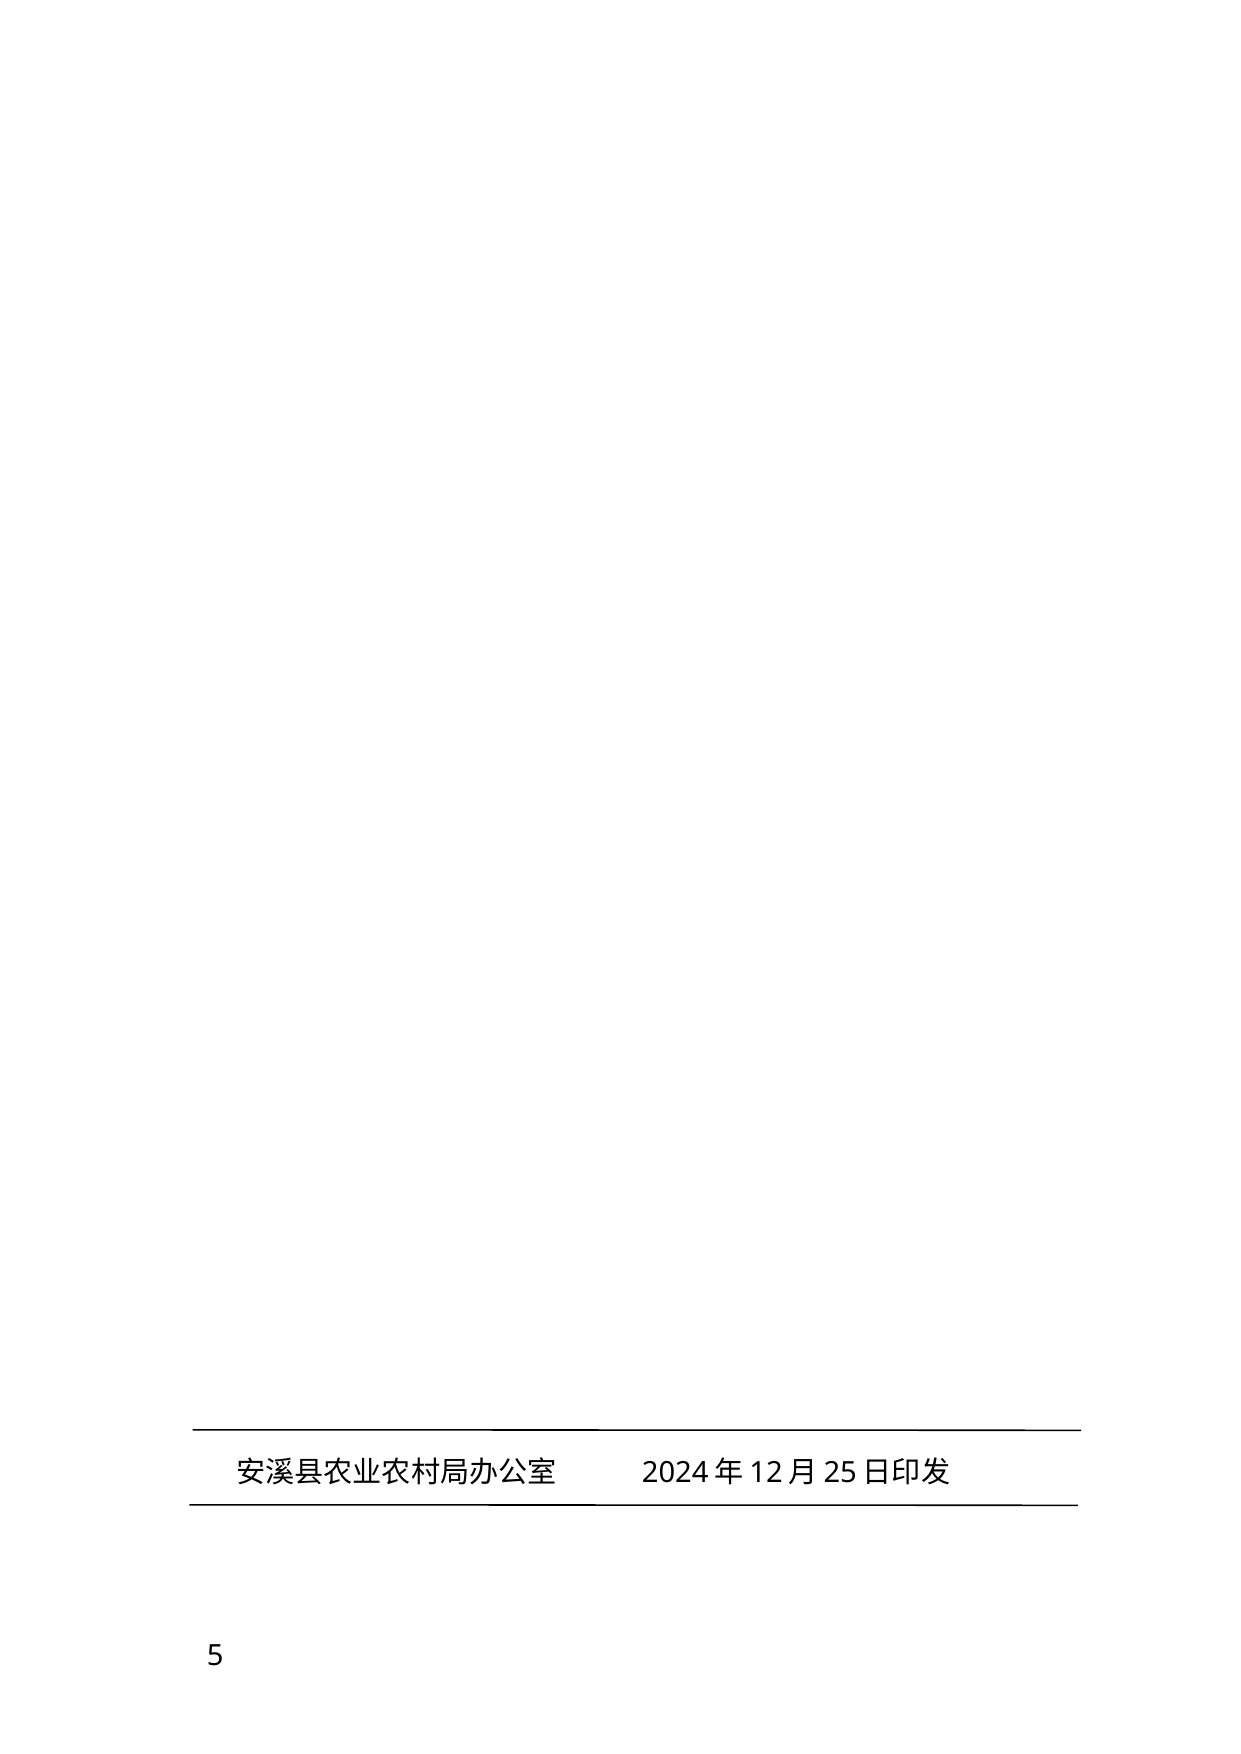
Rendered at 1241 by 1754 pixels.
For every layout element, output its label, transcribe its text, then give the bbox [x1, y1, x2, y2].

text 安溪县农业农村局办公室 2024年12月25日印发 [207, 1432, 1051, 1494]
